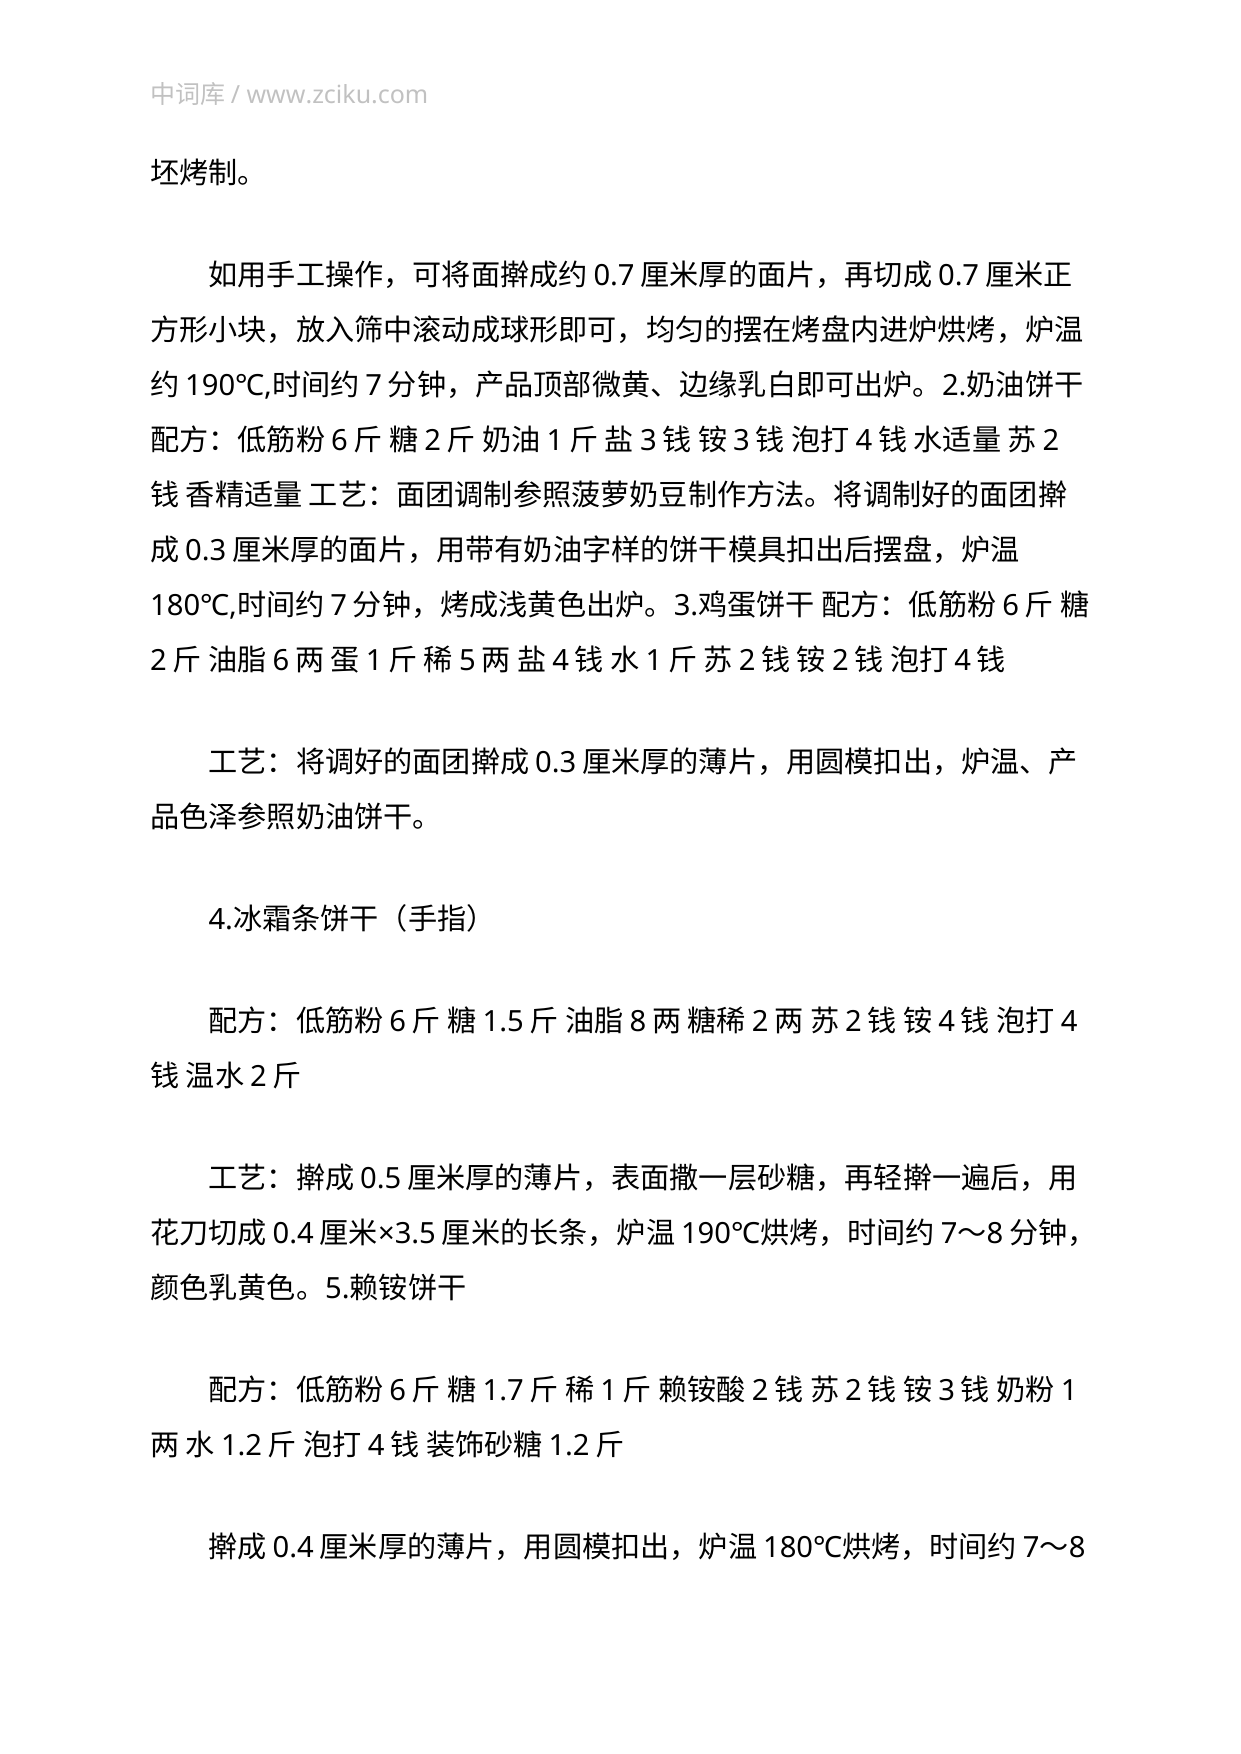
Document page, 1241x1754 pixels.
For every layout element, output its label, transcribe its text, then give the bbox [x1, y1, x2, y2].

text 如用手工操作，可将面擀成约0.7厘米厚的面片，再切成0.7厘米正方形小块，放入筛中滚动成球形即可，均匀的摆在烤盘内进炉烘烤，炉温约190℃,时间约7分钟，产品顶部微黄、边缘乳白即可出炉。2.奶油饼干 配方：低筋粉6斤 糖2斤 奶油1斤 盐3钱 铵3钱 泡打4钱 水适量 苏2钱 香精适量 工艺：面团调制参照菠萝奶豆制作方法。将调制好的面团擀成0.3厘米厚的面片，用带有奶油字样的饼干模具扣出后摆盘，炉温180℃,时间约7分钟，烤成浅黄色出炉。3.鸡蛋饼干 配方：低筋粉6斤 糖2斤 油脂6两 蛋1斤 稀5两 盐4钱 水1斤 苏2钱 铵2钱 泡打4钱 [150, 252, 1090, 679]
text 工艺：将调好的面团擀成0.3厘米厚的薄片，用圆模扣出，炉温、产品色泽参照奶油饼干。 [150, 738, 1090, 836]
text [150, 1523, 1090, 1566]
text 配方：低筋粉6斤 糖1.5斤 油脂8两 糖稀2两 苏2钱 铵4钱 泡打4钱 温水2斤 [150, 997, 1090, 1095]
text 配方：低筋粉6斤 糖1.7斤 稀1斤 赖铵酸2钱 苏2钱 铵3钱 奶粉1两 水1.2斤 泡打4钱 装饰砂糖1.2斤 [150, 1366, 1090, 1464]
text 工艺：擀成0.5厘米厚的薄片，表面撒一层砂糖，再轻擀一遍后，用花刀切成0.4厘米×3.5厘米的长条，炉温190℃烘烤，时间约7～8分钟，颜色乳黄色。5.赖铵饼干 [150, 1154, 1090, 1307]
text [150, 150, 1090, 192]
text 4.冰霜条饼干（手指） [150, 895, 1090, 938]
